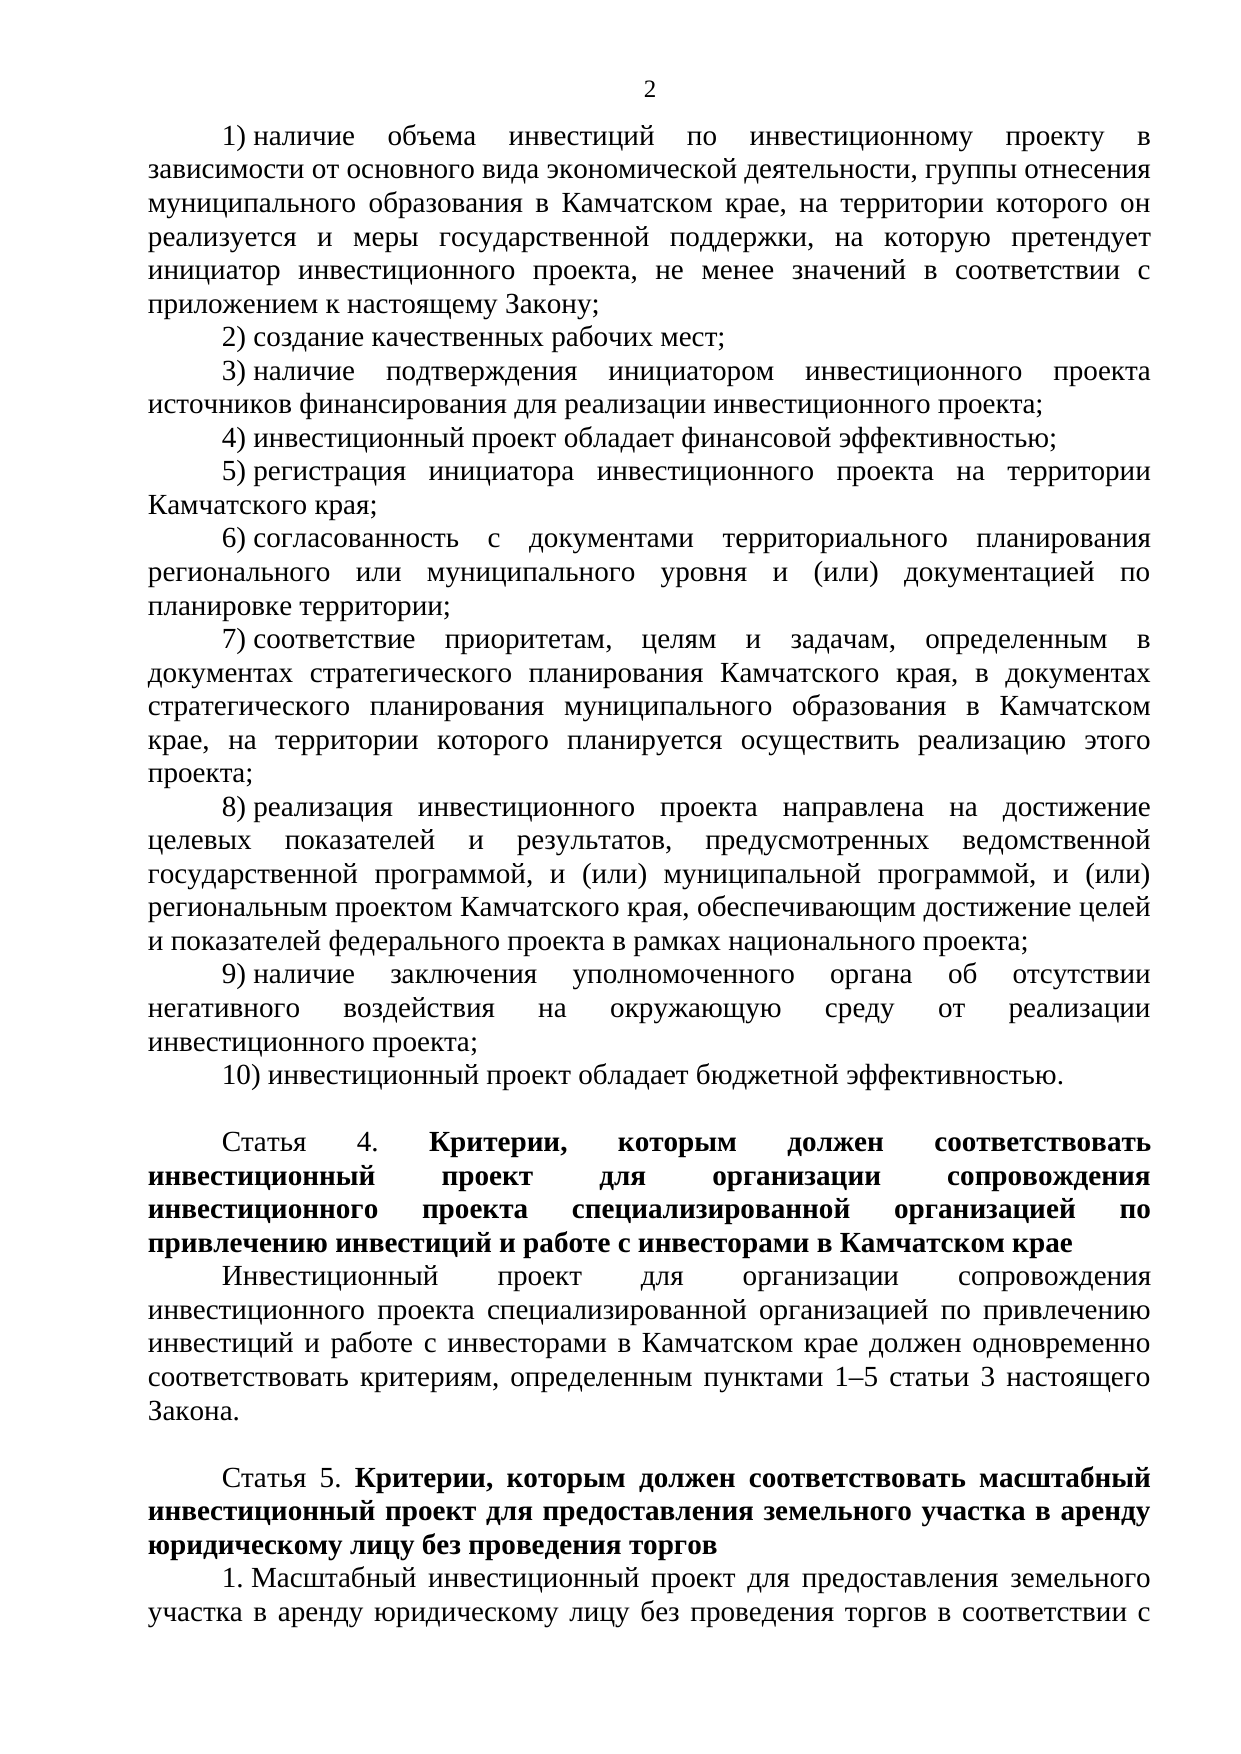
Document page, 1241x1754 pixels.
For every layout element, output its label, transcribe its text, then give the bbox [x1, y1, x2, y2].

text 10) инвестиционный проект обладает бюджетной эффективностью. [148, 1057, 1152, 1091]
text Инвестиционный проект для организации сопровождения инвестиционного проекта специализированной организацией по привлечению инвестиций и работе с инвесторами в Камчатском крае должен одновременно соответствовать критериям, определенным пунктами 1–5 статьи 3 настоящего Закона. [148, 1258, 1152, 1426]
text Статья 4. Критерии, которым должен соответствовать инвестиционный проект для организации сопровождения инвестиционного проекта специализированной организацией по привлечению инвестиций и работе с инвесторами в Камчатском крае [148, 1124, 1152, 1258]
text 1) наличие объема инвестиций по инвестиционному проекту в зависимости от основного вида экономической деятельности, группы отнесения муниципального образования в Камчатском крае, на территории которого он реализуется и меры государственной поддержки, на которую претендует инициатор инвестиционного проекта, не менее значений в соответствии с приложением к настоящему Закону; [148, 118, 1152, 319]
text 6) согласованность с документами территориального планирования регионального или муниципального уровня и (или) документацией по планировке территории; [148, 521, 1152, 621]
text 8) реализация инвестиционного проекта направлена на достижение целевых показателей и результатов, предусмотренных ведомственной государственной программой, и (или) муниципальной программой, и (или) региональным проектом Камчатского края, обеспечивающим достижение целей и показателей федерального проекта в рамках национального проекта; [148, 789, 1152, 957]
text Статья 5. Критерии, которым должен соответствовать масштабный инвестиционный проект для предоставления земельного участка в аренду юридическому лицу без проведения торгов [148, 1460, 1152, 1560]
text 5) регистрация инициатора инвестиционного проекта на территории Камчатского края; [148, 453, 1152, 521]
text 9) наличие заключения уполномоченного органа об отсутствии негативного воздействия на окружающую среду от реализации инвестиционного проекта; [148, 957, 1152, 1057]
text 7) соответствие приоритетам, целям и задачам, определенным в документах стратегического планирования Камчатского края, в документах стратегического планирования муниципального образования в Камчатском крае, на территории которого планируется осуществить реализацию этого проекта; [148, 621, 1152, 789]
text 2) создание качественных рабочих мест; [148, 319, 1152, 353]
text 4) инвестиционный проект обладает финансовой эффективностью; [148, 420, 1152, 453]
text 3) наличие подтверждения инициатором инвестиционного проекта источников финансирования для реализации инвестиционного проекта; [148, 353, 1152, 420]
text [148, 1560, 1152, 1627]
